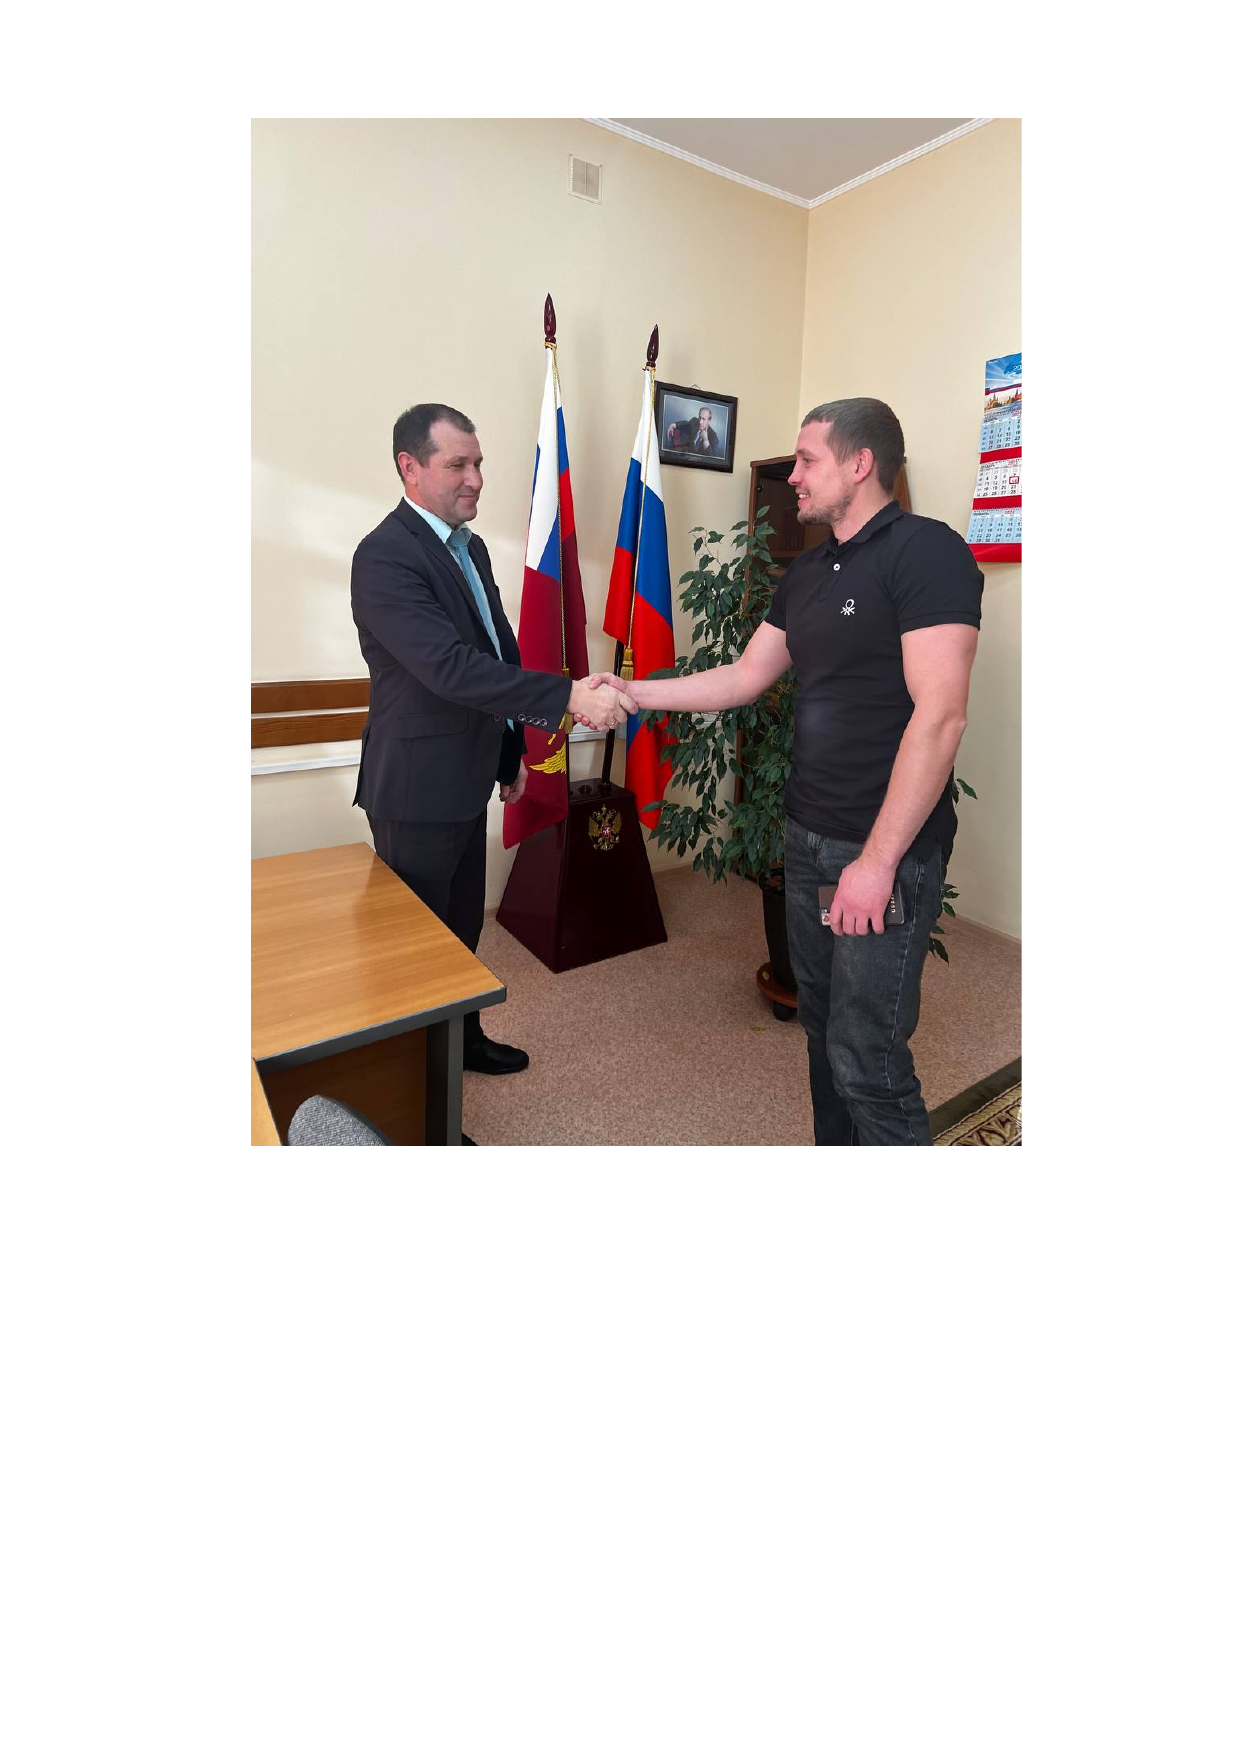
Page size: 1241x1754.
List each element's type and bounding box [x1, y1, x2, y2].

picture [251, 118, 1022, 1146]
